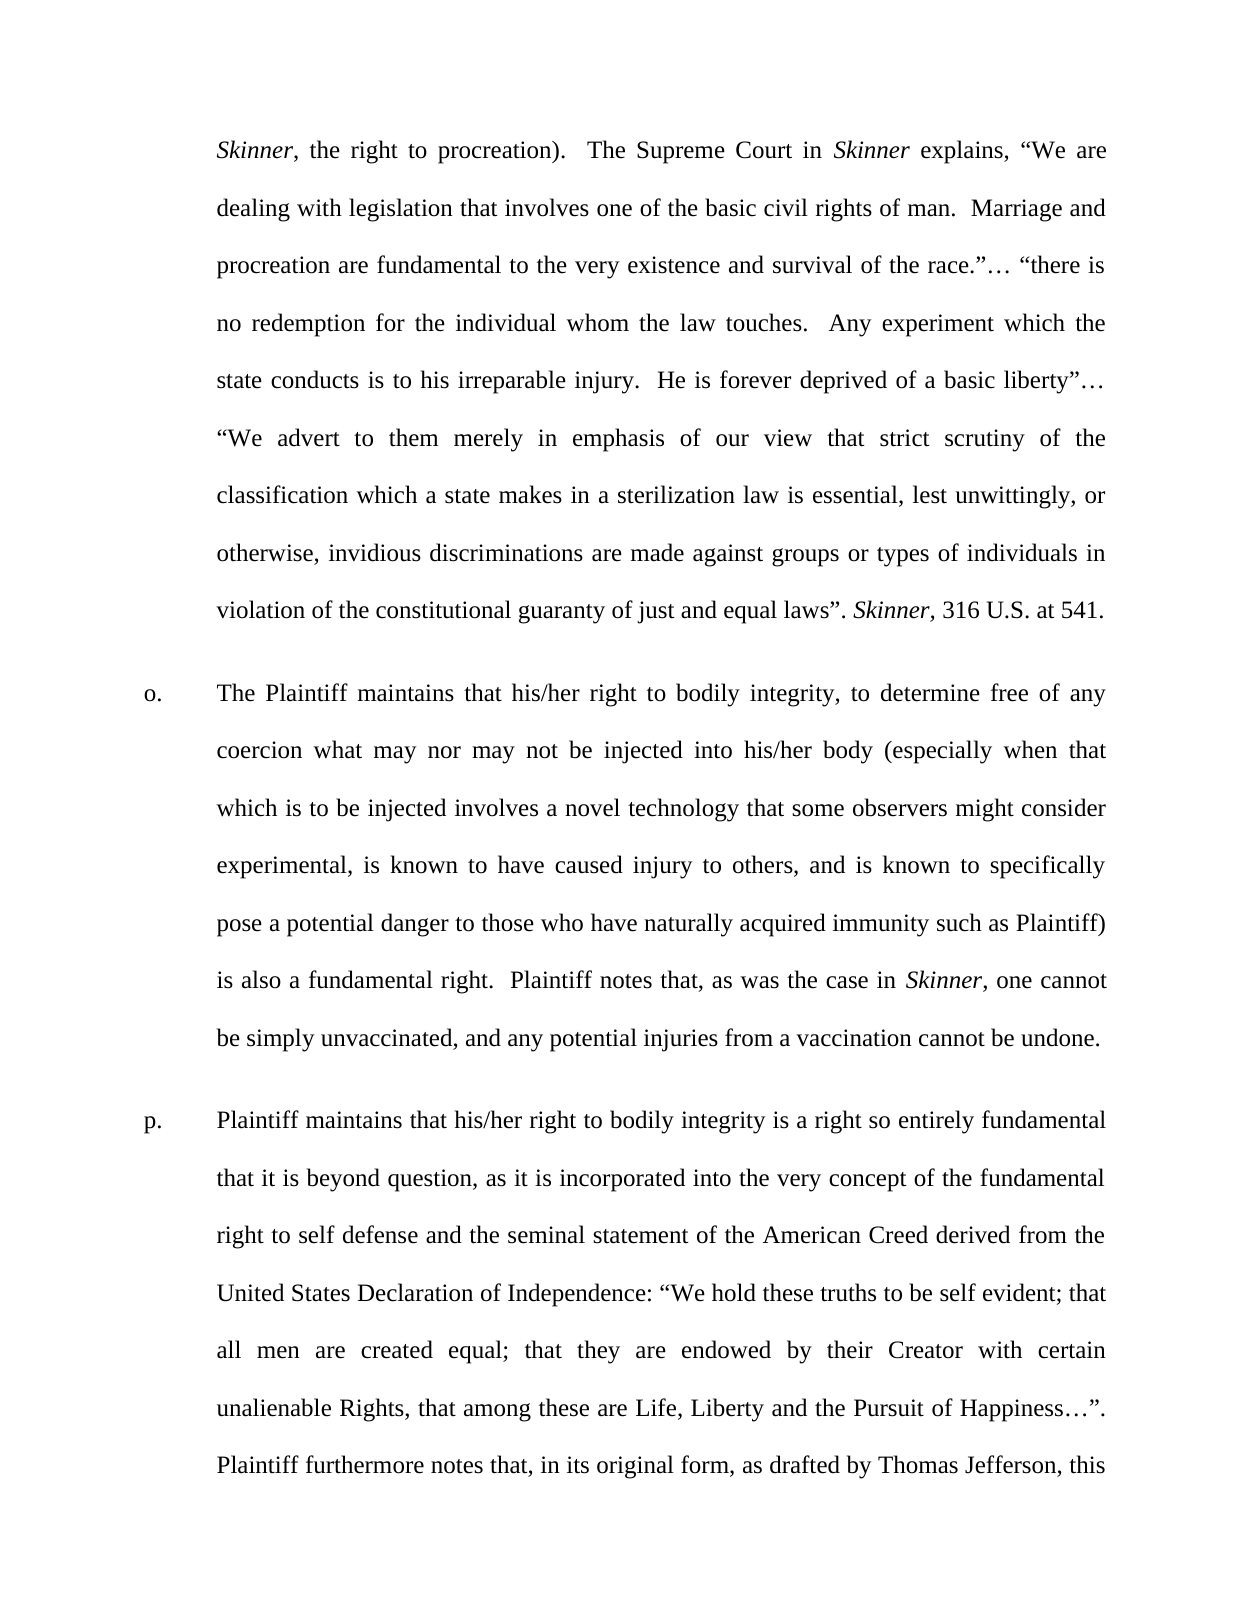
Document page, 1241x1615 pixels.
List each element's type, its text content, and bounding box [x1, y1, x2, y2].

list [144, 135, 1107, 624]
list The Plaintiff maintains that his/her right to bodily integrity, to determine free of any coercion what may nor may not be injected into his/her body (especially when that which is to be injected involves a novel technology that some observers might consider experimental, is known to have caused injury to others, and is known to specifically pose a potential danger to those who have naturally acquired immunity such as Plaintiff) is also a fundamental right. Plaintiff notes that, as was the case in Skinner, one cannot be simply unvaccinated, and any potential injuries from a vaccination cannot be undone. [144, 678, 1107, 1052]
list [144, 1105, 1107, 1479]
